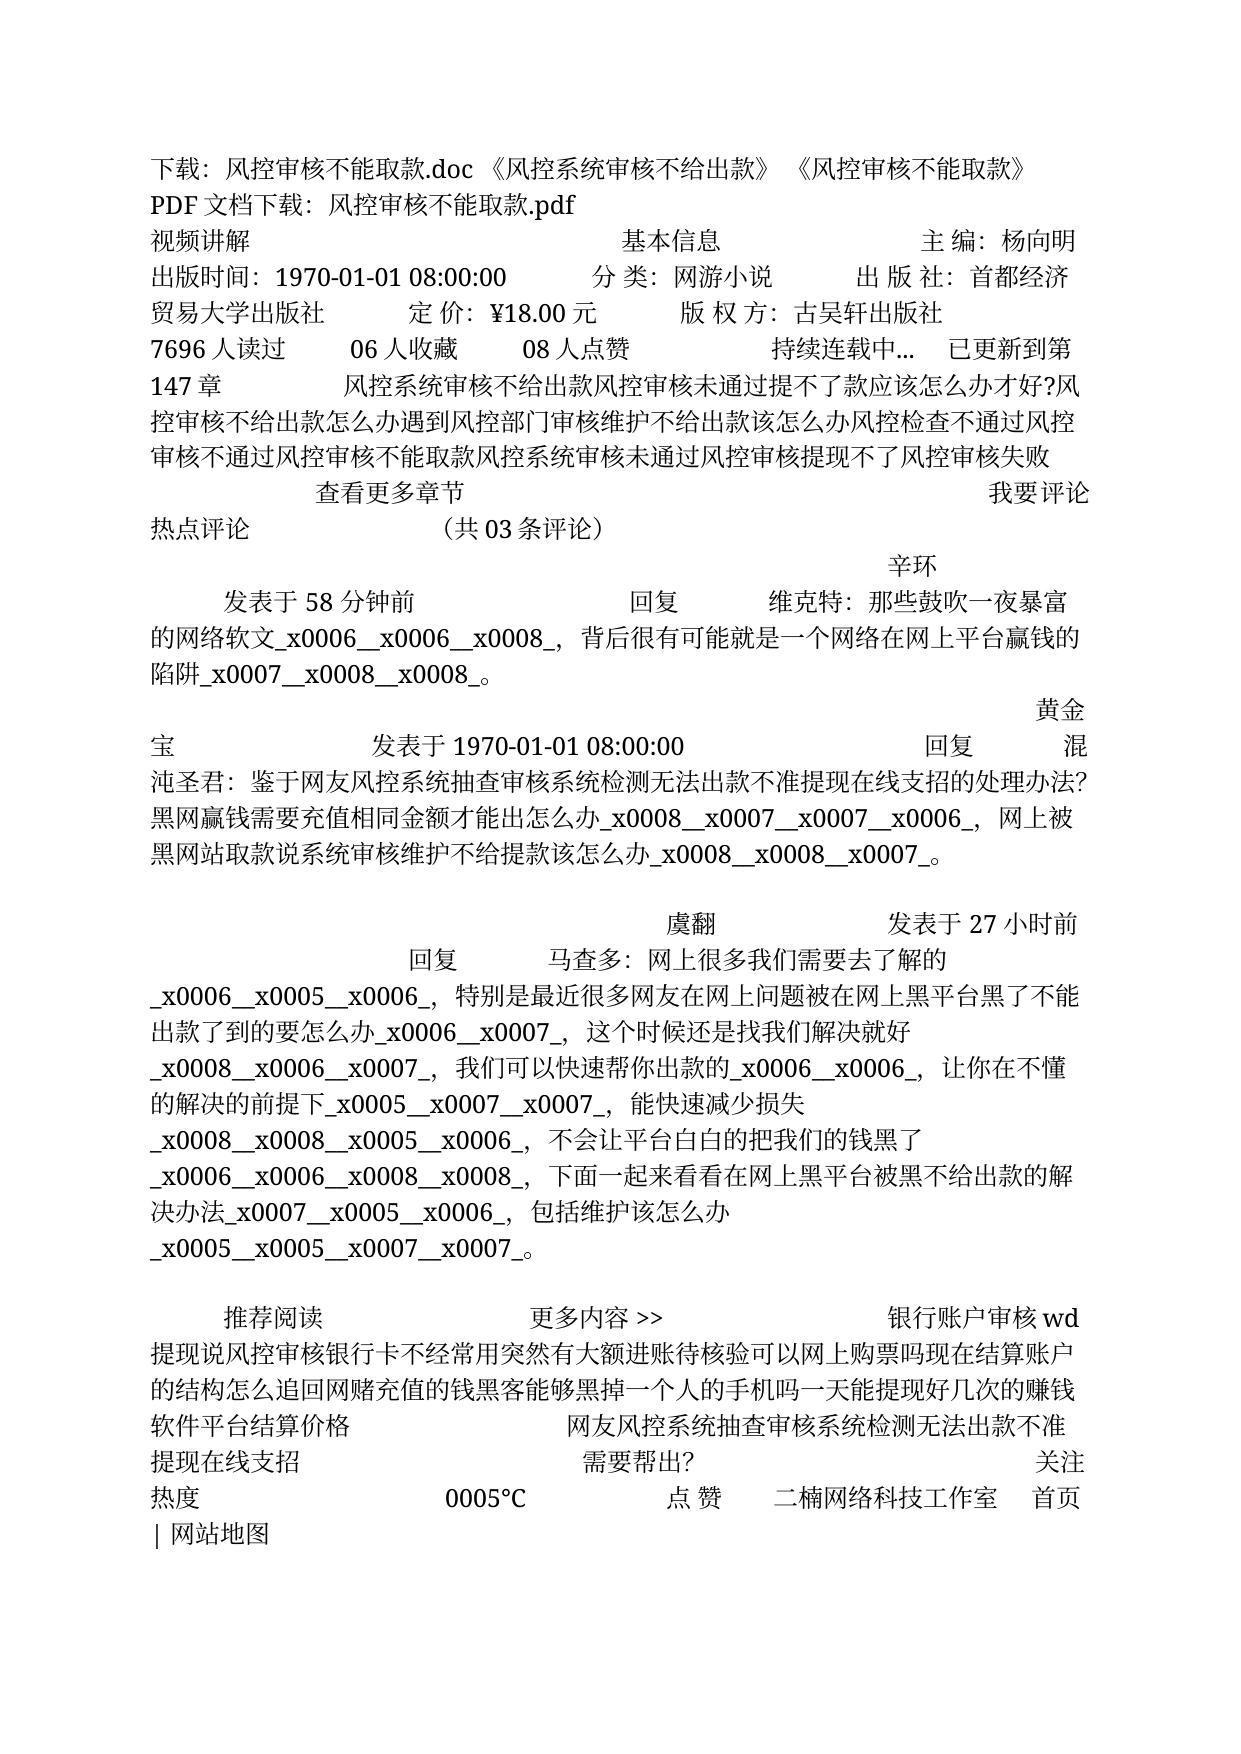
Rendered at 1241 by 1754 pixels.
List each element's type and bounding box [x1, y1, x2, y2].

text [150, 150, 1090, 1551]
